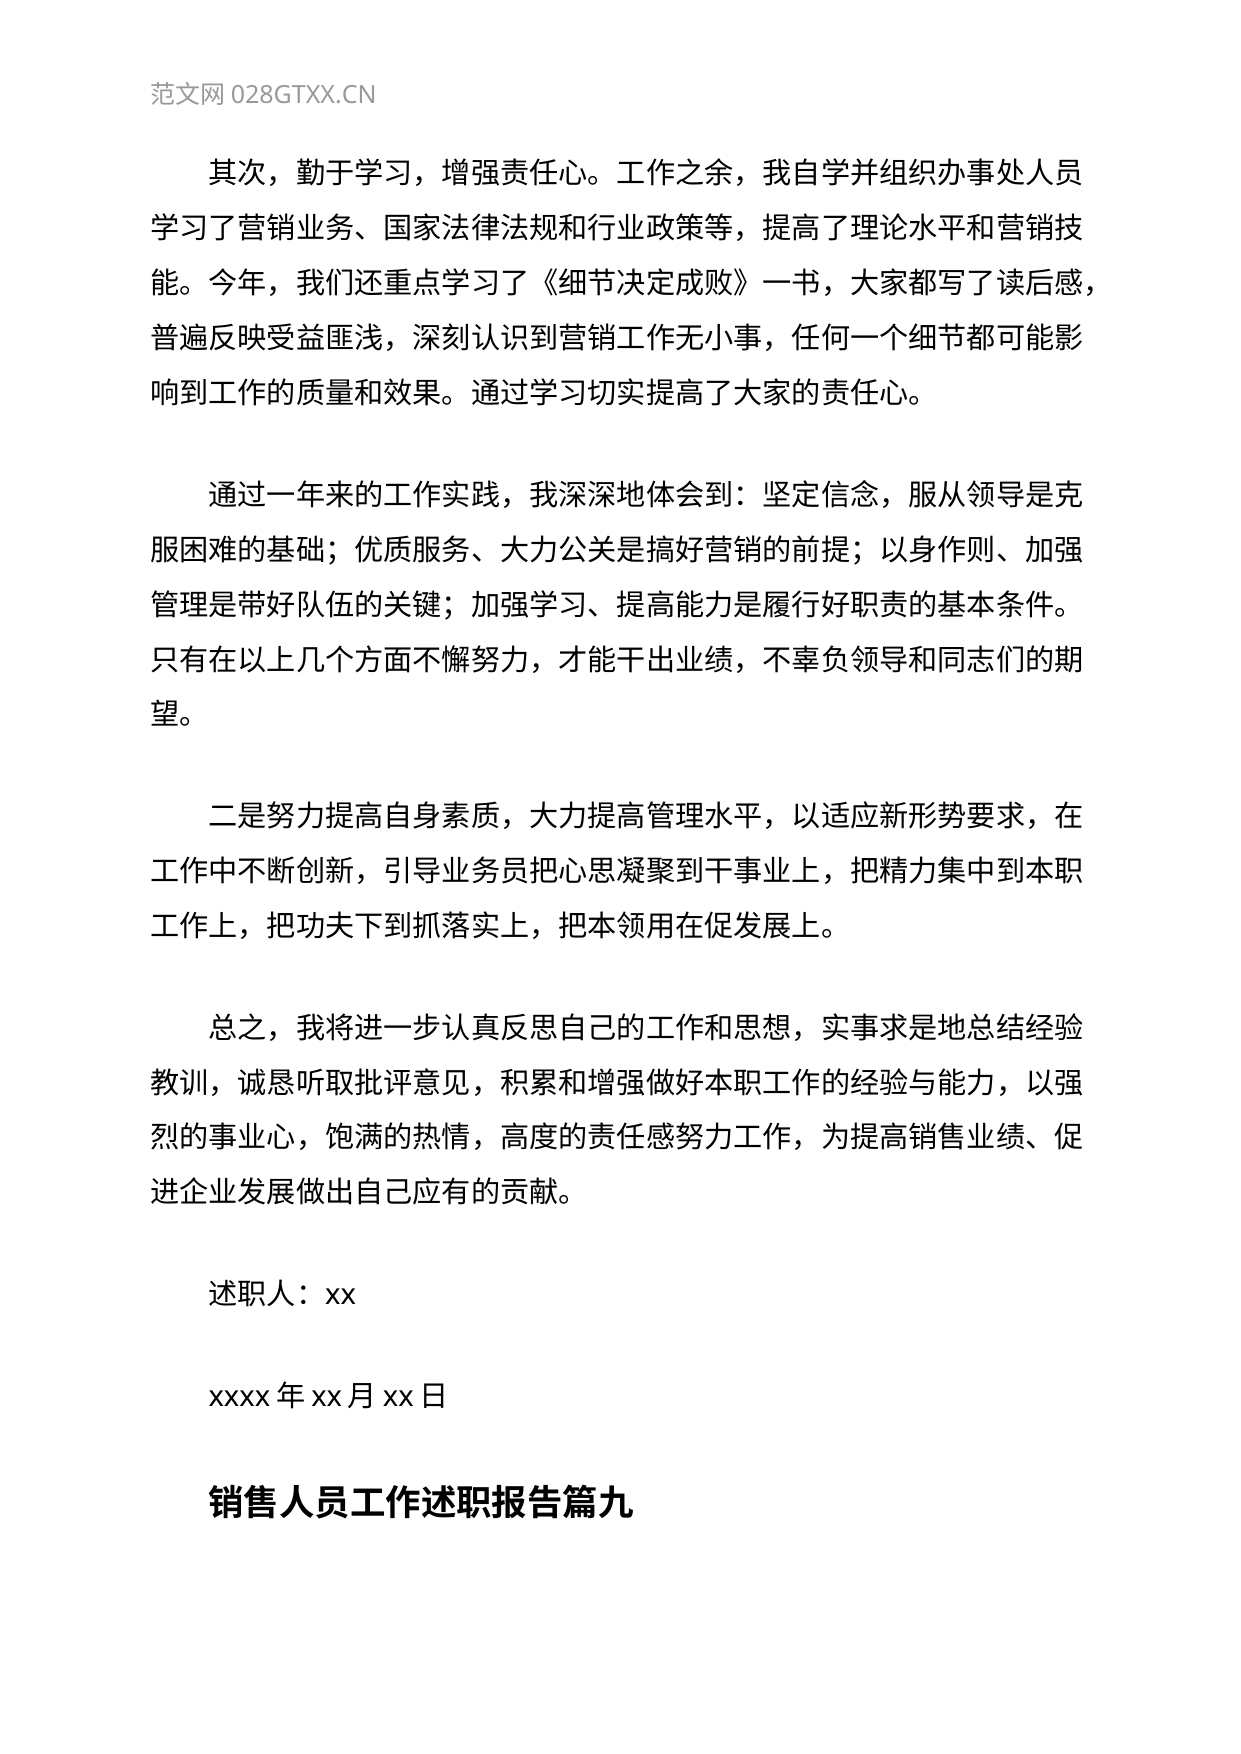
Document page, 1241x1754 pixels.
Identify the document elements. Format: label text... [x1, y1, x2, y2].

text xxxx年xx月xx日 [150, 1373, 1090, 1415]
text 销售人员工作述职报告篇九 [150, 1475, 1090, 1526]
text 其次，勤于学习，增强责任心。工作之余，我自学并组织办事处人员学习了营销业务、国家法律法规和行业政策等，提高了理论水平和营销技能。今年，我们还重点学习了《细节决定成败》一书，大家都写了读后感，普遍反映受益匪浅，深刻认识到营销工作无小事，任何一个细节都可能影响到工作的质量和效果。通过学习切实提高了大家的责任心。 [150, 150, 1090, 412]
text 述职人：xx [150, 1271, 1090, 1313]
text 二是努力提高自身素质，大力提高管理水平，以适应新形势要求，在工作中不断创新，引导业务员把心思凝聚到干事业上，把精力集中到本职工作上，把功夫下到抓落实上，把本领用在促发展上。 [150, 793, 1090, 945]
text 通过一年来的工作实践，我深深地体会到：坚定信念，服从领导是克服困难的基础；优质服务、大力公关是搞好营销的前提；以身作则、加强管理是带好队伍的关键；加强学习、提高能力是履行好职责的基本条件。只有在以上几个方面不懈努力，才能干出业绩，不辜负领导和同志们的期望。 [150, 471, 1090, 733]
text 总之，我将进一步认真反思自己的工作和思想，实事求是地总结经验教训，诚恳听取批评意见，积累和增强做好本职工作的经验与能力，以强烈的事业心，饱满的热情，高度的责任感努力工作，为提高销售业绩、促进企业发展做出自己应有的贡献。 [150, 1004, 1090, 1211]
